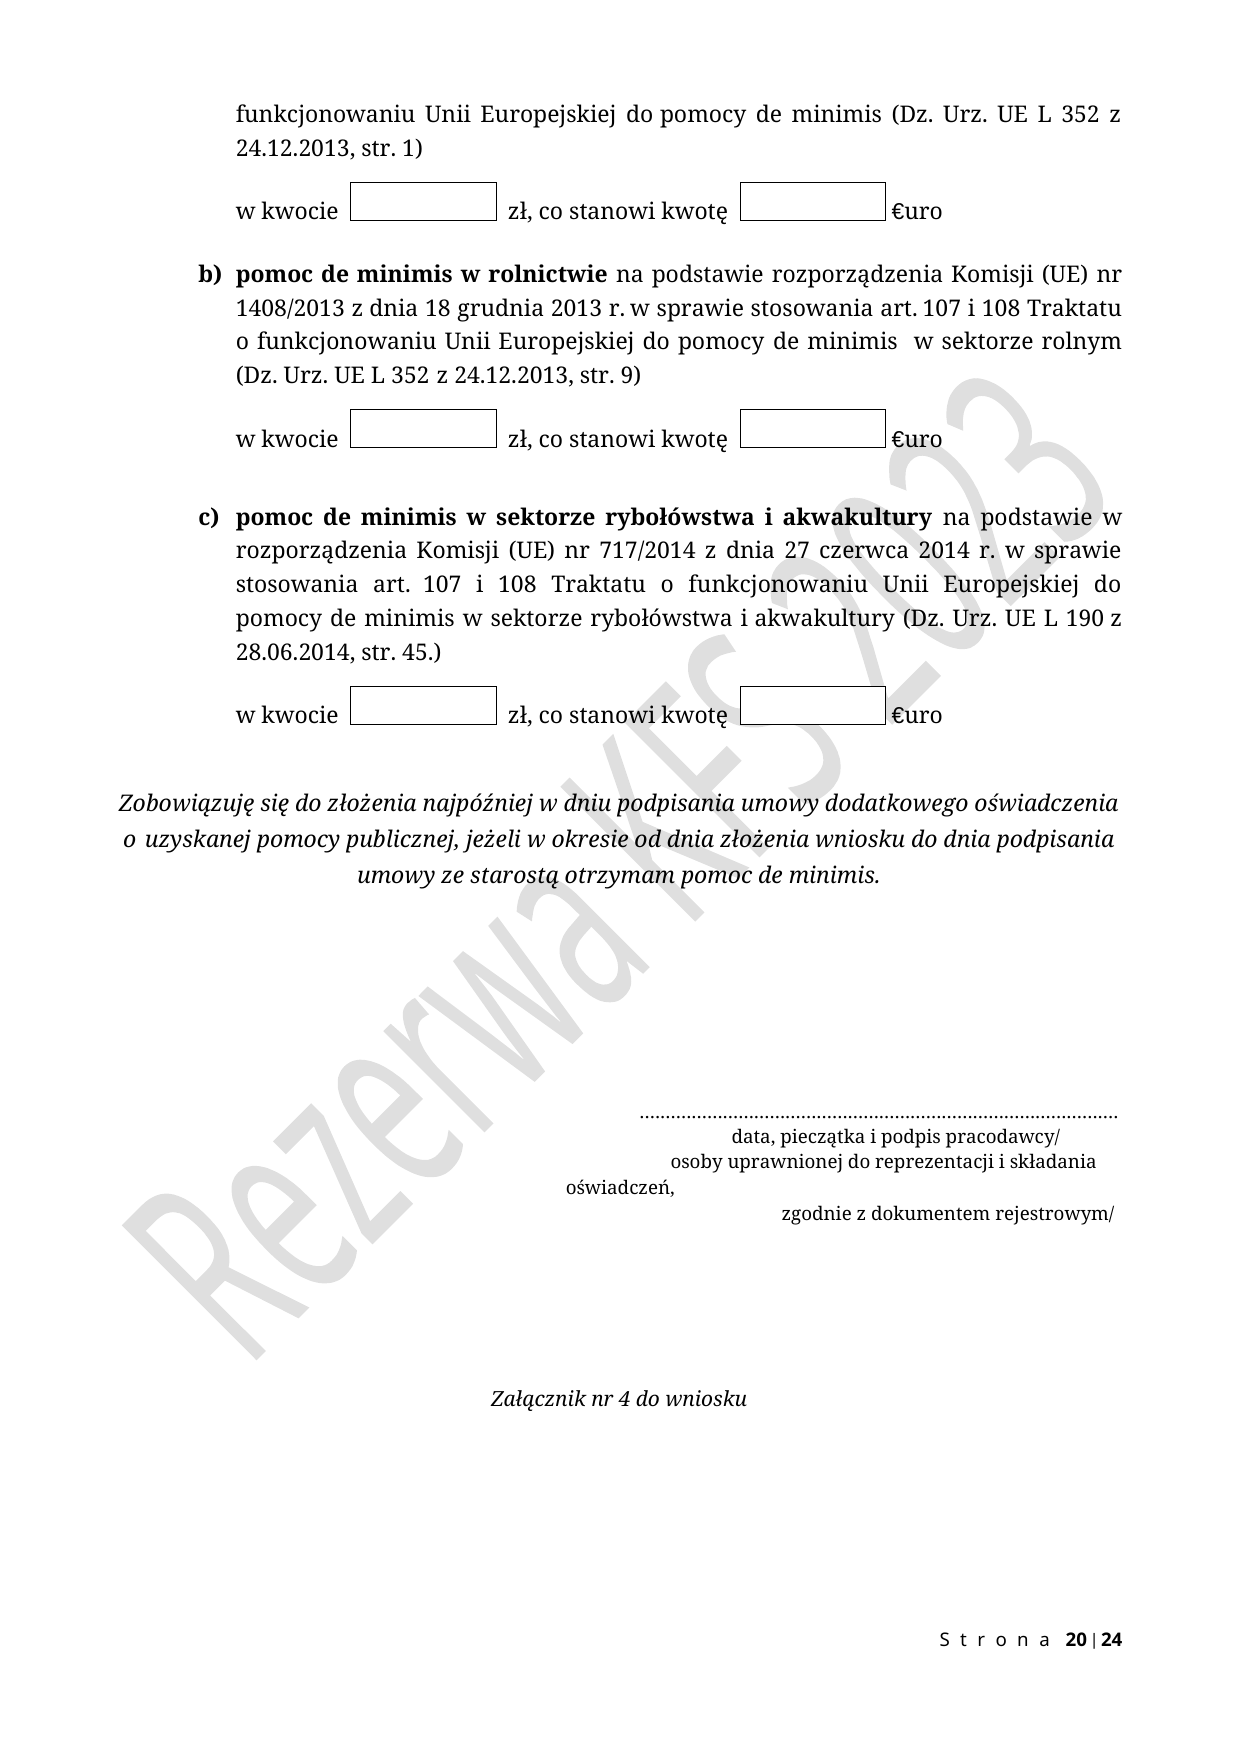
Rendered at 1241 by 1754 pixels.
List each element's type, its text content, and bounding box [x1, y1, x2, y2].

text ............................................................................................ [561, 1099, 1122, 1123]
text osoby uprawnionej do reprezentacji i składania oświadczeń, [118, 1149, 1122, 1200]
list pomoc de minimis w sektorze rybołówstwa i akwakultury na podstawie w rozporządzenia Komisji (UE) nr 717/2014 z dnia 27 czerwca 2014 r. w sprawie stosowania art. 107 i 108 Traktatu o funkcjonowaniu Unii Europejskiej do pomocy de minimis w sektorze rybołówstwa i akwakultury (Dz. Urz. UE L 190 z 28.06.2014, str. 45.) [198, 501, 1122, 667]
text data, pieczątka i podpis pracodawcy/ [118, 1123, 1122, 1149]
subtitle Załącznik nr 4 do wniosku [118, 1384, 1122, 1412]
text zgodnie z dokumentem rejestrowym/ [118, 1200, 1122, 1225]
text w kwocie zł, co stanowi kwotę €uro [198, 182, 1122, 226]
text w kwocie zł, co stanowi kwotę €uro [198, 409, 1122, 454]
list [198, 98, 1122, 163]
text w kwocie zł, co stanowi kwotę €uro [198, 686, 1122, 730]
list pomoc de minimis w rolnictwie na podstawie rozporządzenia Komisji (UE) nr 1408/2013 z dnia 18 grudnia 2013 r. w sprawie stosowania art. 107 i 108 Traktatu o funkcjonowaniu Unii Europejskiej do pomocy de minimis w sektorze rolnym (Dz. Urz. UE L 352 z 24.12.2013, str. 9) [198, 258, 1122, 390]
text Zobowiązuję się do złożenia najpóźniej w dniu podpisania umowy dodatkowego oświadczenia o uzyskanej pomocy publicznej, jeżeli w okresie od dnia złożenia wniosku do dnia podpisania umowy ze starostą otrzymam pomoc de minimis. [118, 787, 1122, 890]
